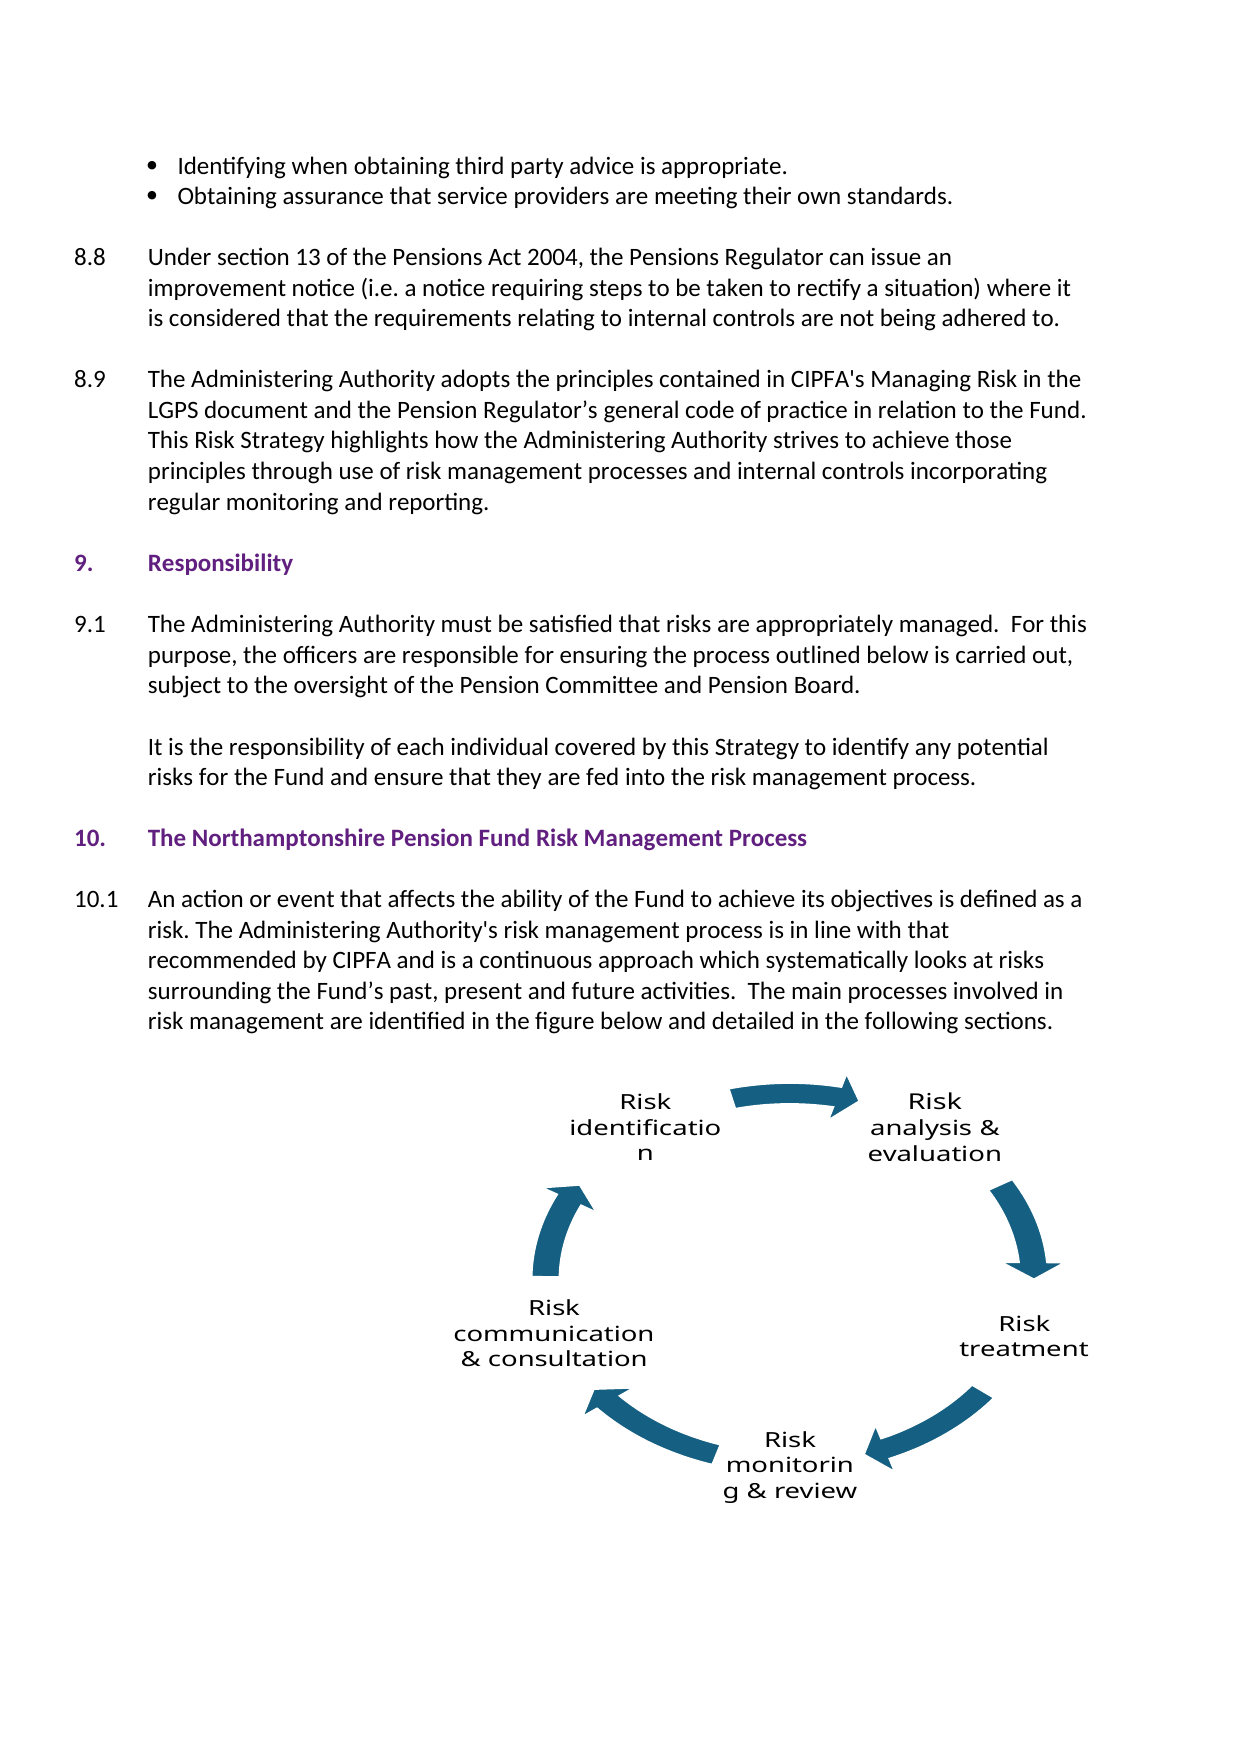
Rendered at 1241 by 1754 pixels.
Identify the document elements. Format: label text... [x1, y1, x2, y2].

list The Northamptonshire Pension Fund Risk Management Process [74, 822, 1090, 853]
list Identifying when obtaining third party advice is appropriate. [148, 150, 1090, 181]
text 8.8 Under section 13 of the Pensions Act 2004, the Pensions Regulator can issue an improvement notice (i.e. a notice requiring steps to be taken to rectify a situation) where it is considered that the requirements relating to internal controls are not being adhered to. [74, 242, 1090, 333]
text 8.9 The Administering Authority adopts the principles contained in CIPFA's Managing Risk in the LGPS document and the Pension Regulator’s general code of practice in relation to the Fund. This Risk Strategy highlights how the Administering Authority strives to achieve those principles through use of risk management processes and internal controls incorporating regular monitoring and reporting. [74, 364, 1090, 516]
text 9.1 The Administering Authority must be satisfied that risks are appropriately managed. For this purpose, the officers are responsible for ensuring the process outlined below is carried out, subject to the oversight of the Pension Committee and Pension Board. [74, 608, 1090, 700]
text It is the responsibility of each individual covered by this Strategy to identify any potential risks for the Fund and ensure that they are fed into the risk management process. [148, 731, 1090, 792]
list Responsibility [74, 547, 1090, 577]
list An action or event that affects the ability of the Fund to achieve its objectives is defined as a risk. The Administering Authority's risk management process is in line with that recommended by CIPFA and is a continuous approach which systematically looks at risks surrounding the Fund’s past, present and future activities. The main processes involved in risk management are identified in the figure below and detailed in the following sections. [74, 883, 1090, 1036]
list Obtaining assurance that service providers are meeting their own standards. [148, 181, 1090, 211]
